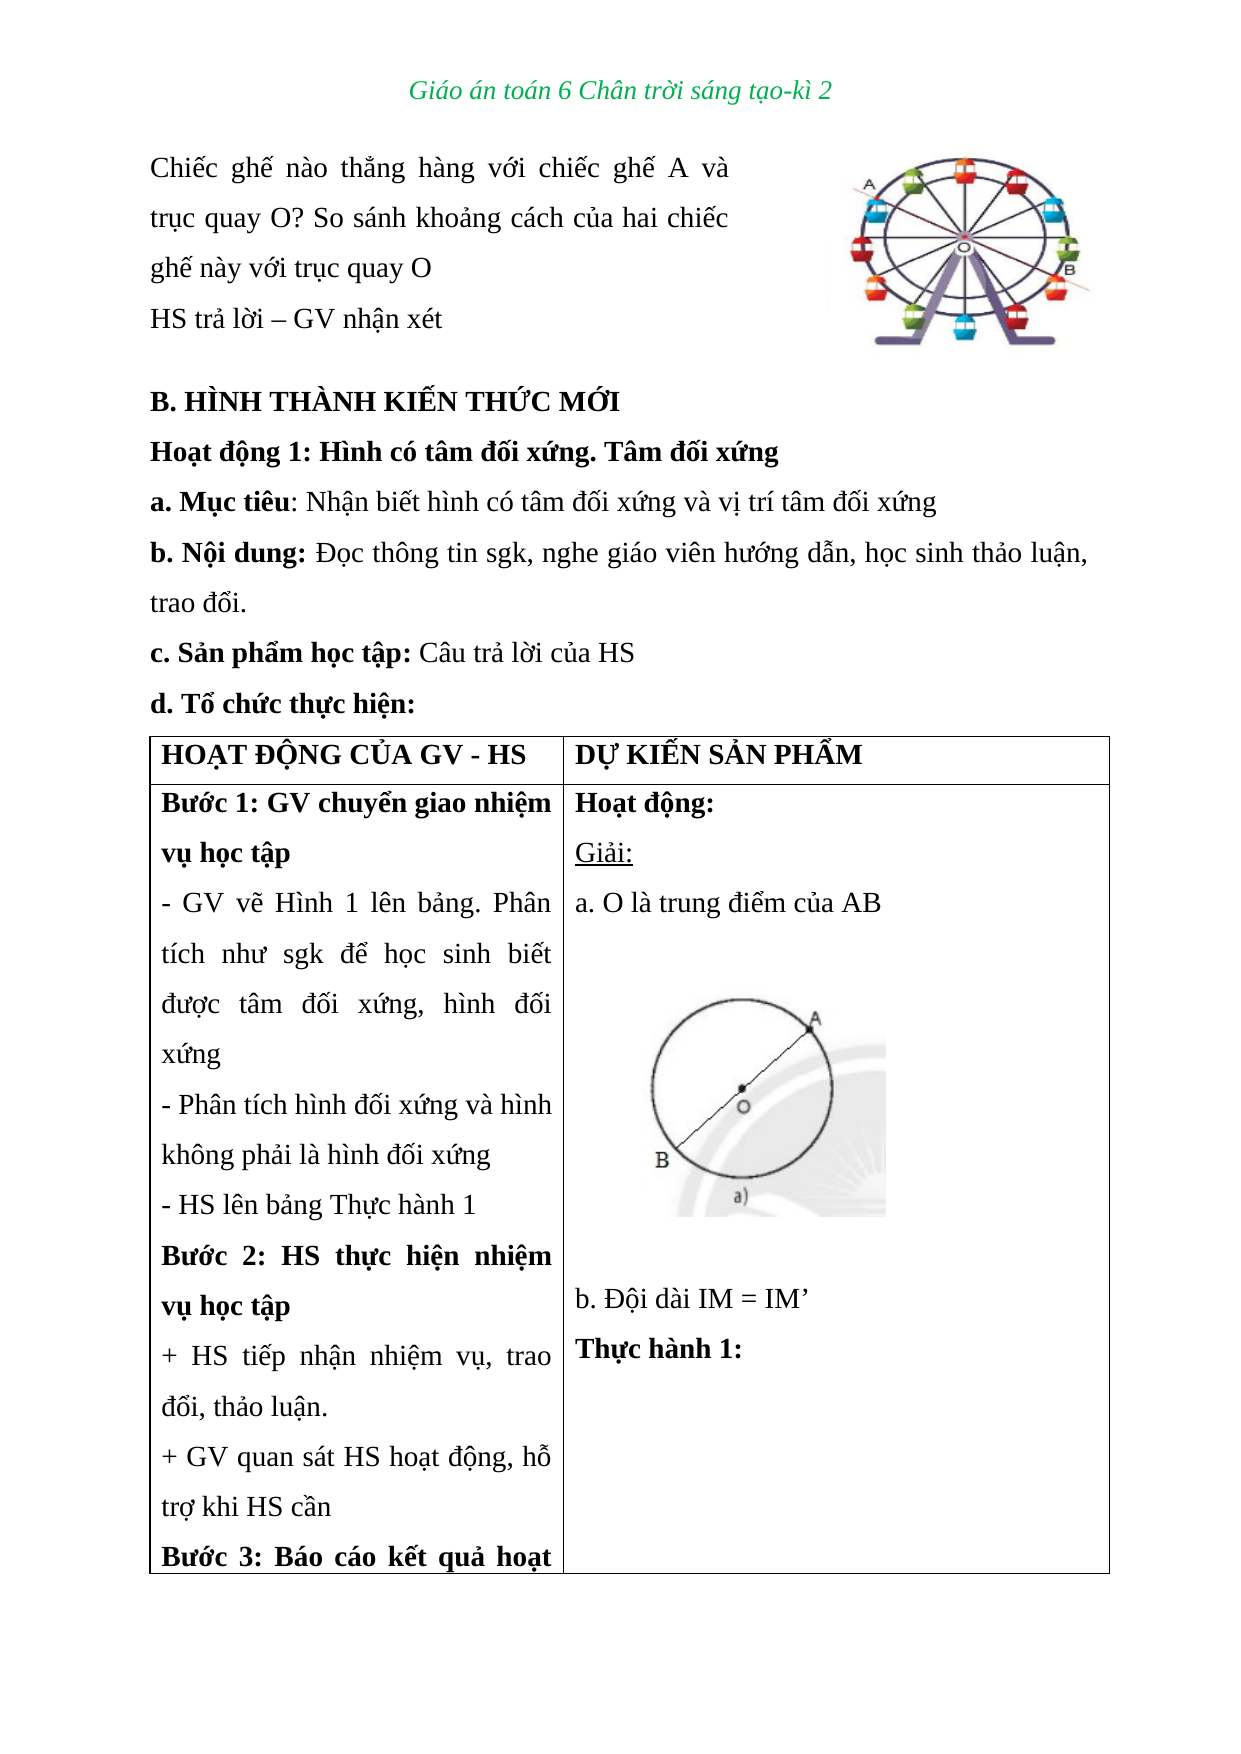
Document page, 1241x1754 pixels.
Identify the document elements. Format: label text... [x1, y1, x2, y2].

table_header Chiếc ghế nào thẳng hàng với chiếc ghế A và trục quay O? So sánh khoảng cách của hai chiếc ghế này với trục quay O HS trả lời – GV nhận xét [139, 150, 741, 384]
picture [574, 986, 886, 1217]
text Hoạt động 1: Hình có tâm đối xứng. Tâm đối xứng [150, 434, 1090, 468]
text b. Nội dung: Đọc thông tin sgk, nghe giáo viên hướng dẫn, học sinh thảo luận, trao đổi. [150, 535, 1090, 619]
text B. HÌNH THÀNH KIẾN THỨC MỚI [150, 384, 1090, 417]
table_header DỰ KIẾN SẢN PHẨM [564, 737, 1109, 784]
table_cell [564, 785, 1109, 1573]
picture [826, 150, 1102, 371]
text a. Mục tiêu: Nhận biết hình có tâm đối xứng và vị trí tâm đối xứng [150, 484, 1090, 518]
text d. Tổ chức thực hiện: [150, 686, 1090, 719]
table_header [741, 150, 1101, 384]
table_header HOẠT ĐỘNG CỦA GV - HS [151, 737, 563, 784]
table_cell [151, 785, 563, 1573]
text c. Sản phẩm học tập: Câu trả lời của HS [150, 636, 1090, 669]
